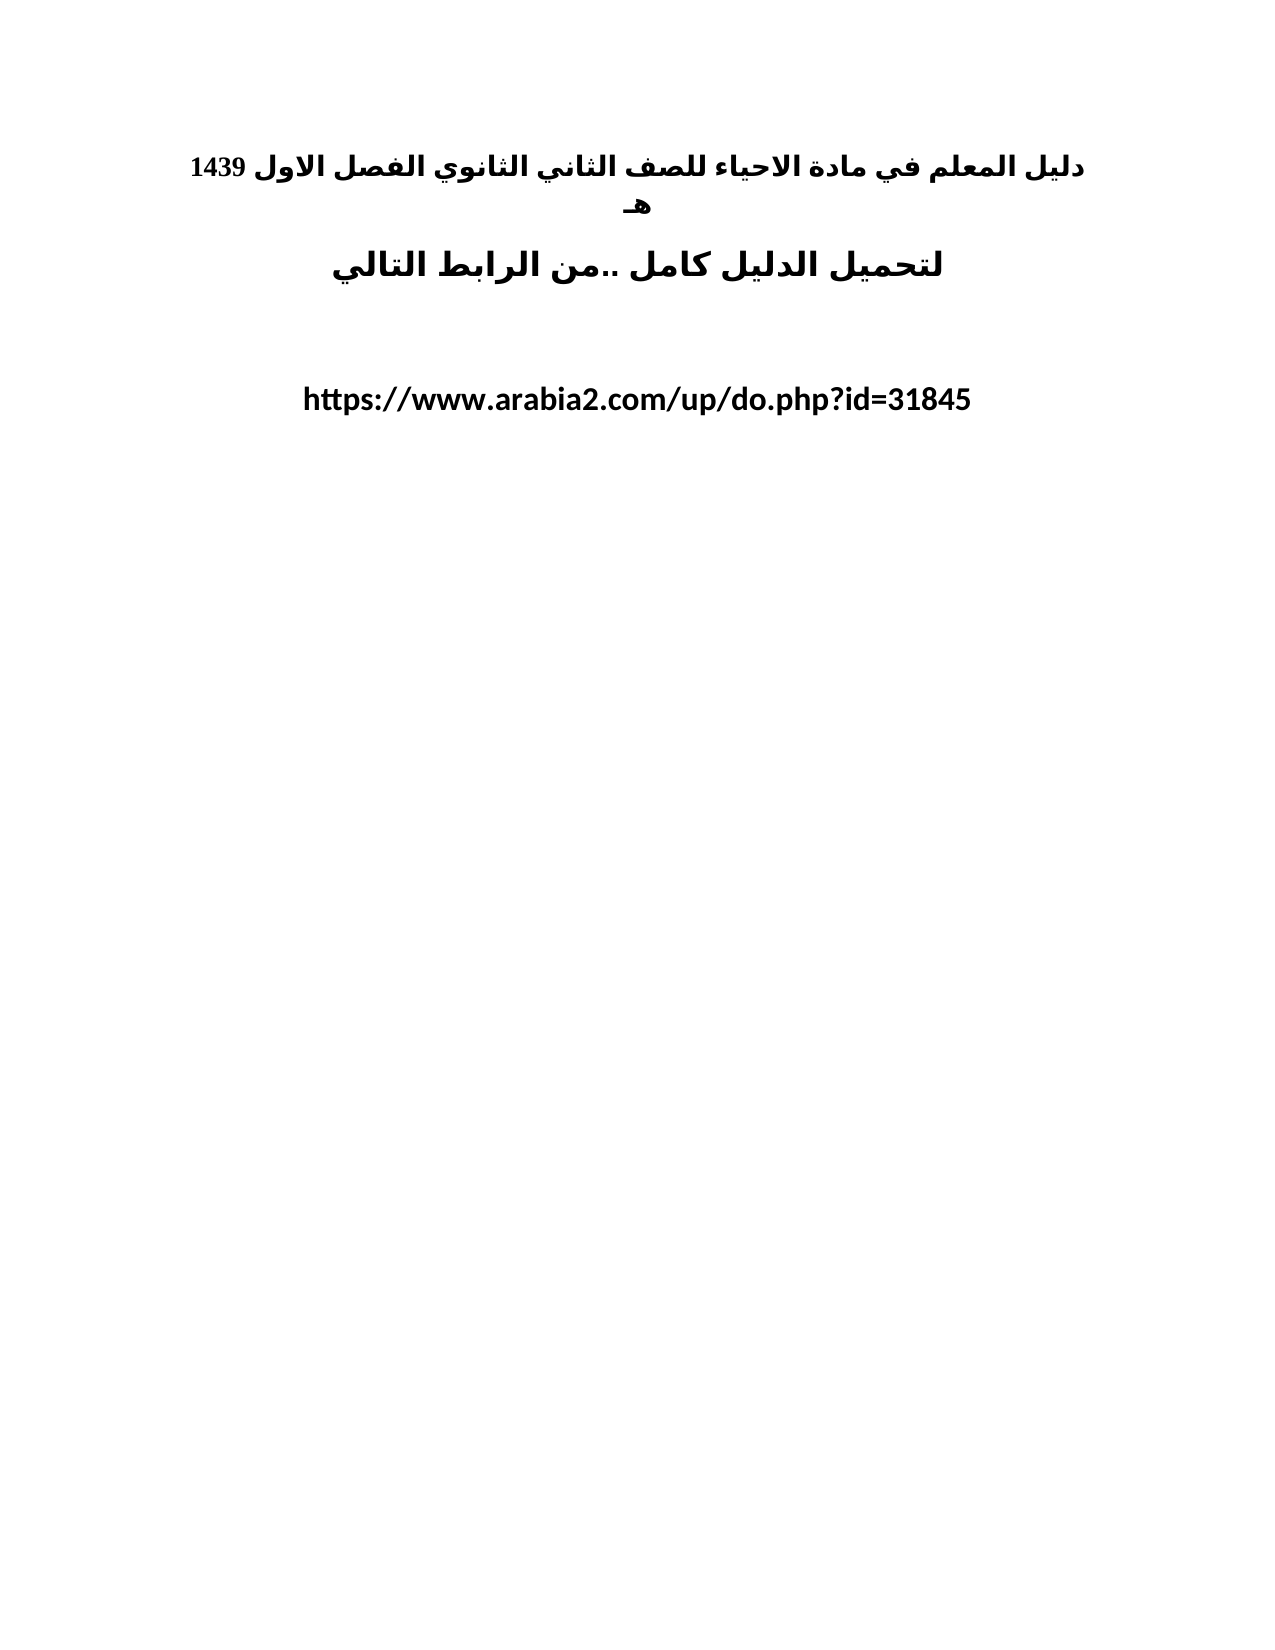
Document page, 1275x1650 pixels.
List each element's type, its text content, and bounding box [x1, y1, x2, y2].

text لتحميل الدليل كامل ..من الرابط التالي [187, 245, 1087, 284]
text دليل المعلم في مادة الاحياء للصف الثاني الثانوي الفصل الاول 1439 هـ [187, 150, 1087, 219]
text https://www.arabia2.com/up/do.php?id=31845 [187, 378, 1087, 418]
